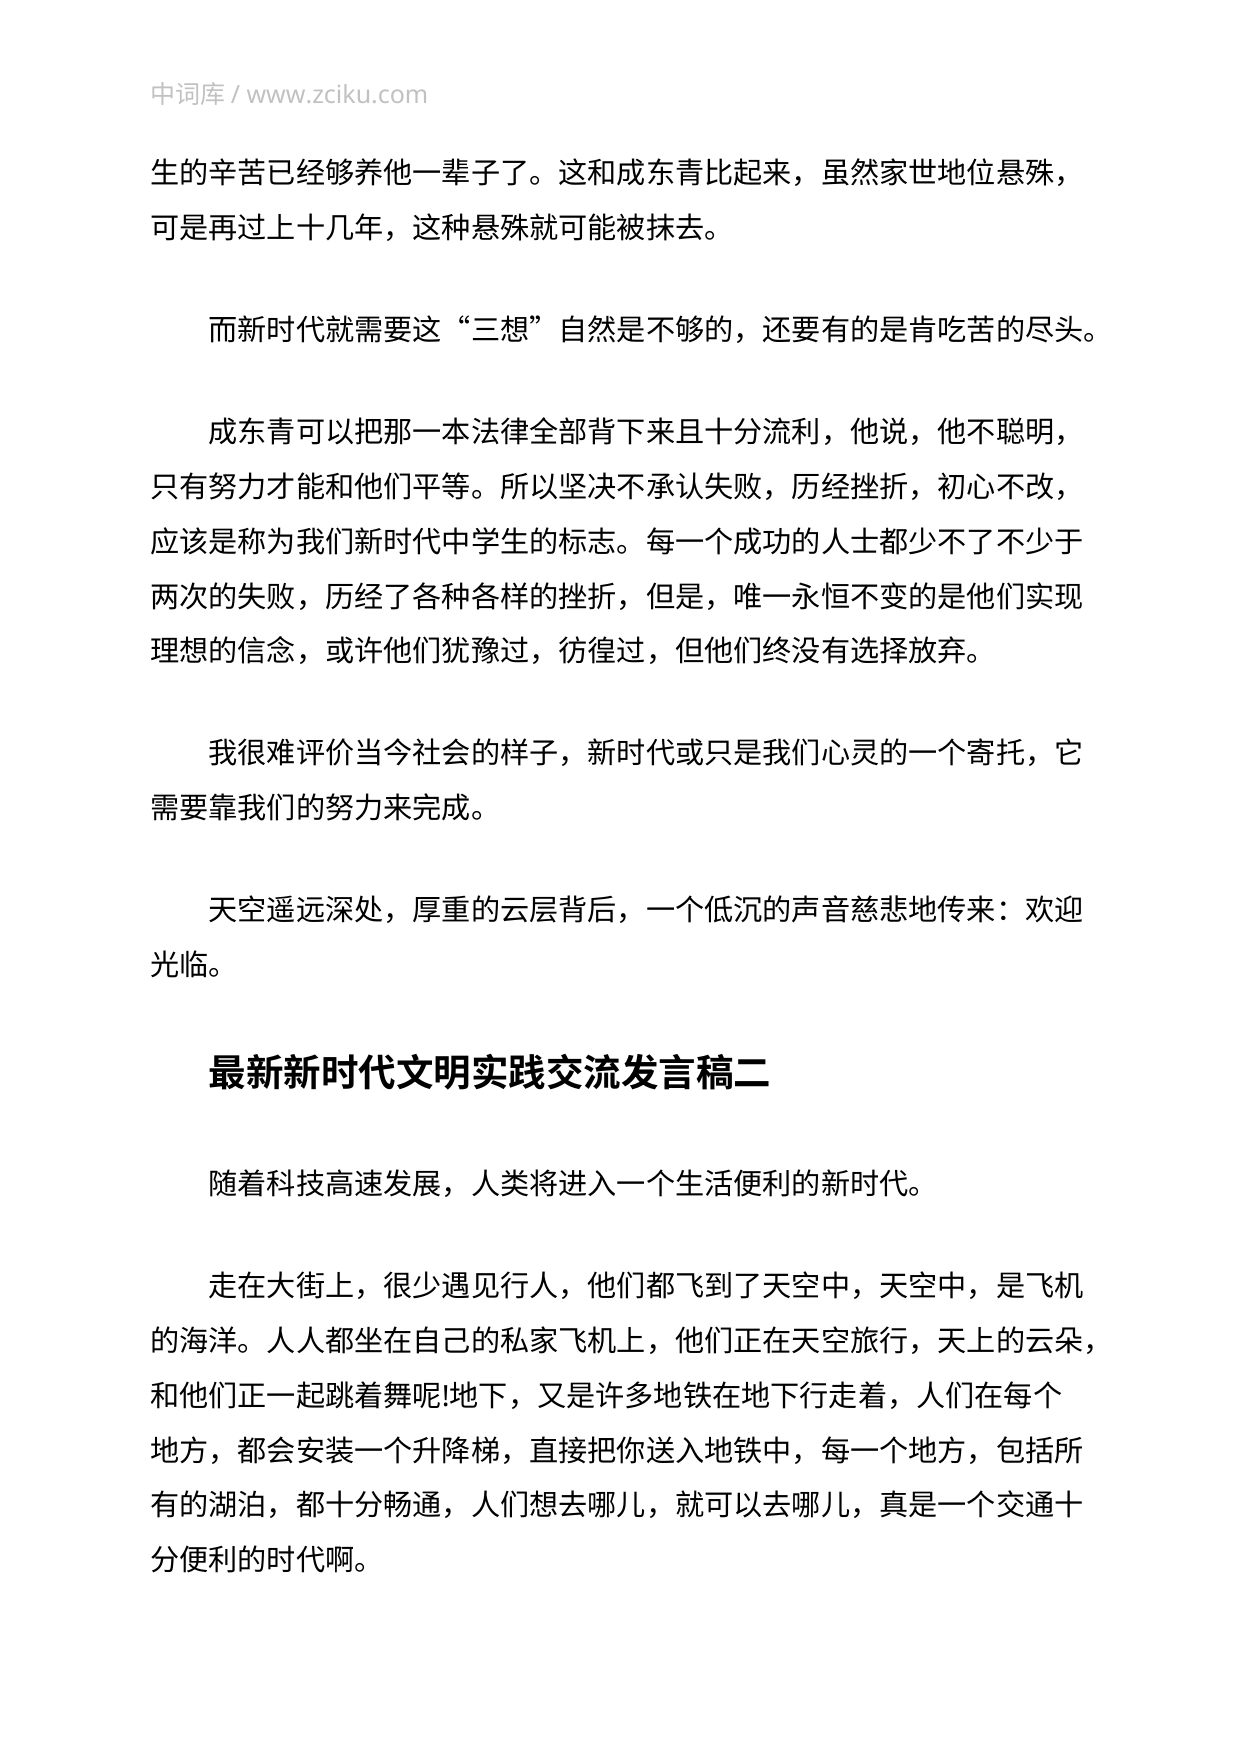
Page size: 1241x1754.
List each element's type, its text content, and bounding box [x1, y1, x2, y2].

text 而新时代就需要这“三想”自然是不够的，还要有的是肯吃苦的尽头。 [150, 307, 1090, 349]
text 随着科技高速发展，人类将进入一个生活便利的新时代。 [150, 1161, 1090, 1203]
text 天空遥远深处，厚重的云层背后，一个低沉的声音慈悲地传来：欢迎光临。 [150, 886, 1090, 984]
text 走在大街上，很少遇见行人，他们都飞到了天空中，天空中，是飞机的海洋。人人都坐在自己的私家飞机上，他们正在天空旅行，天上的云朵，和他们正一起跳着舞呢!地下，又是许多地铁在地下行走着，人们在每个地方，都会安装一个升降梯，直接把你送入地铁中，每一个地方，包括所有的湖泊，都十分畅通，人们想去哪儿，就可以去哪儿，真是一个交通十分便利的时代啊。 [150, 1262, 1090, 1579]
text 我很难评价当今社会的样子，新时代或只是我们心灵的一个寄托，它需要靠我们的努力来完成。 [150, 730, 1090, 827]
text 成东青可以把那一本法律全部背下来且十分流利，他说，他不聪明，只有努力才能和他们平等。所以坚决不承认失败，历经挫折，初心不改，应该是称为我们新时代中学生的标志。每一个成功的人士都少不了不少于两次的失败，历经了各种各样的挫折，但是，唯一永恒不变的是他们实现理想的信念，或许他们犹豫过，彷徨过，但他们终没有选择放弃。 [150, 408, 1090, 670]
text 最新新时代文明实践交流发言稿二 [150, 1043, 1090, 1097]
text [150, 150, 1090, 247]
